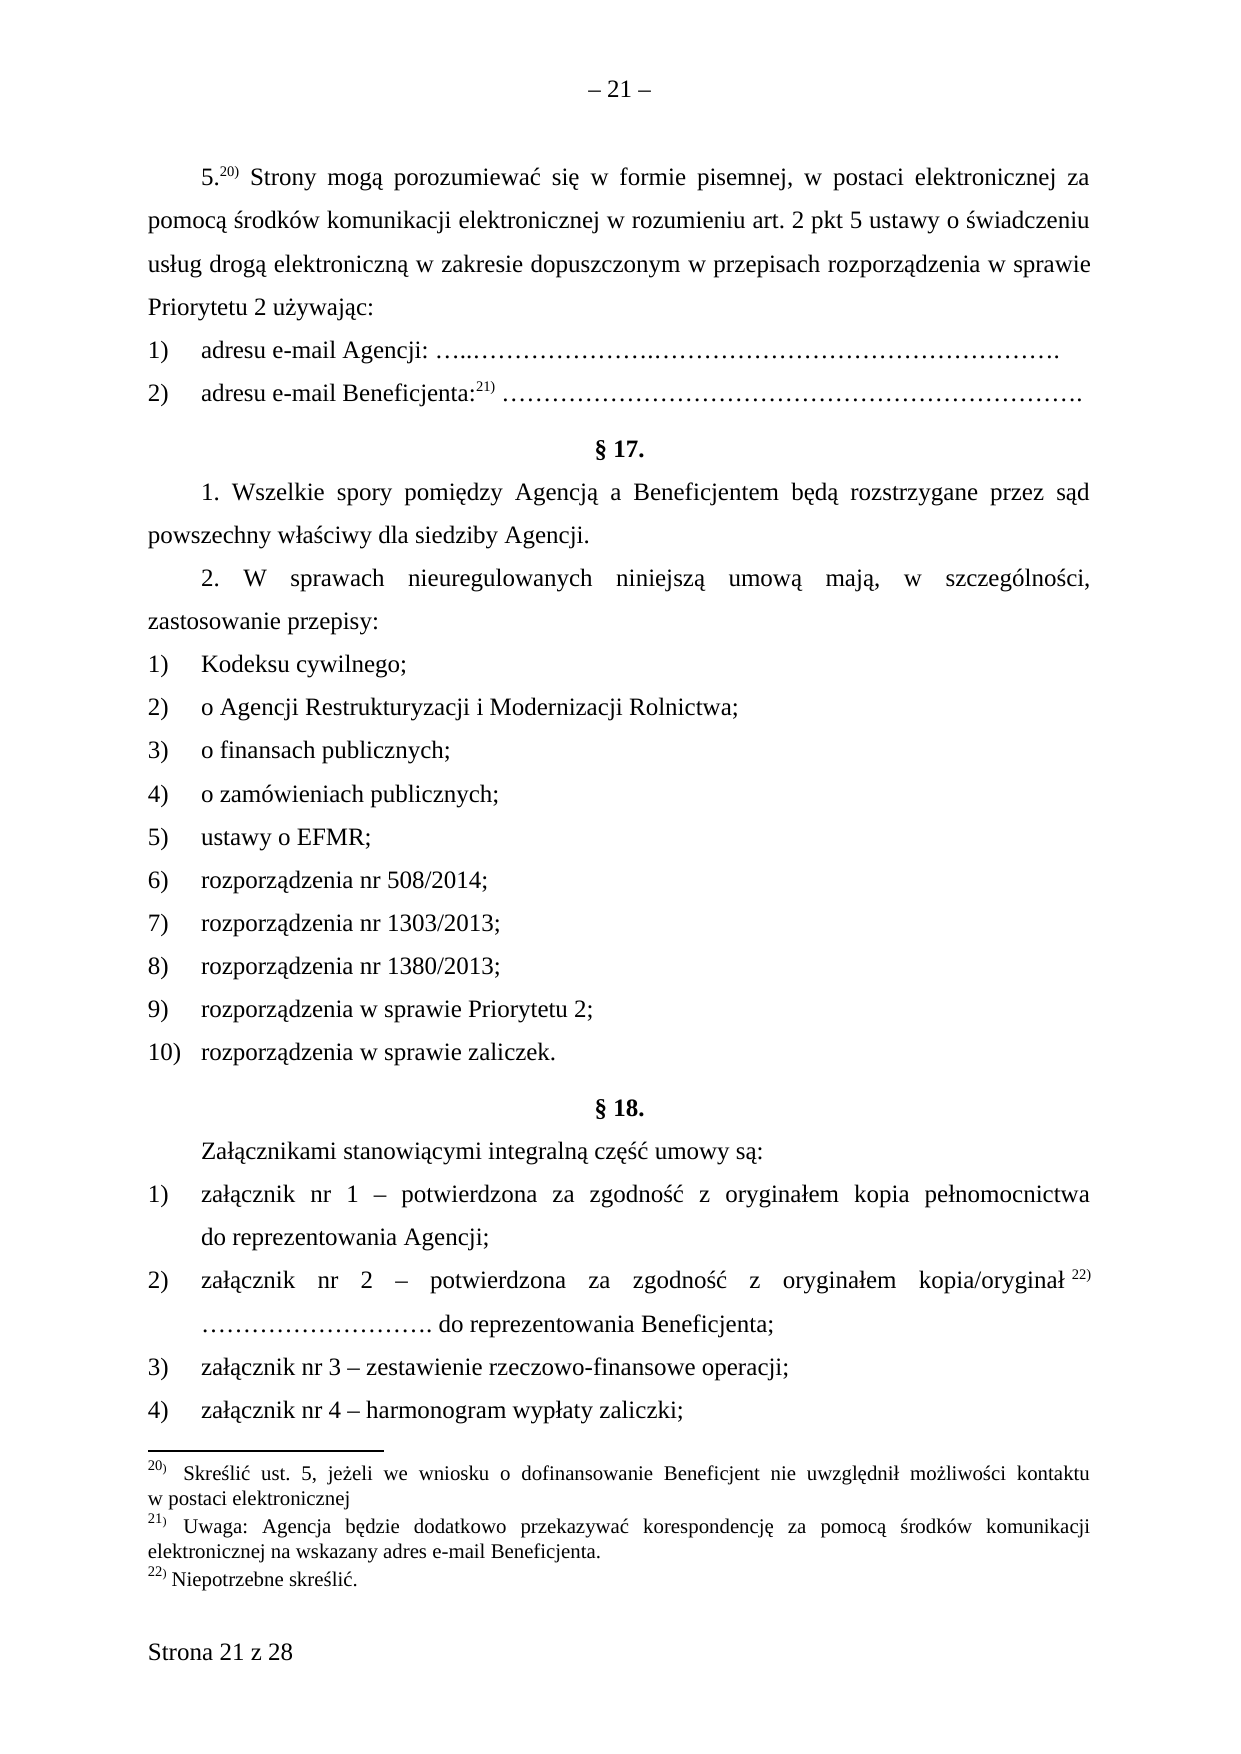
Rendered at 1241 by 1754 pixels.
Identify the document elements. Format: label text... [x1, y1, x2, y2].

text 2) załącznik nr 2 – potwierdzona za zgodność z oryginałem kopia/oryginał ) ………………………. do reprezentowania Beneficjenta; [148, 1266, 1091, 1337]
text § 18. [148, 1093, 1091, 1122]
text 2) adresu e-mail Beneficjenta:) ……………………………………………………………. [148, 378, 1091, 407]
text 1. Wszelkie spory pomiędzy Agencją a Beneficjentem będą rozstrzygane przez sąd powszechny właściwy dla siedziby Agencji. [148, 477, 1091, 549]
text 4) załącznik nr 4 – harmonogram wypłaty zaliczki; [148, 1395, 1091, 1424]
text 4) o zamówieniach publicznych; [148, 779, 1091, 807]
text 1) adresu e-mail Agencji: …..………………….…………………………………………. [148, 335, 1091, 364]
text 5.) Strony mogą porozumiewać się w formie pisemnej, w postaci elektronicznej za pomocą środków komunikacji elektronicznej w rozumieniu art. 2 pkt 5 ustawy o świadczeniu usług drogą elektroniczną w zakresie dopuszczonym w przepisach rozporządzenia w sprawie Priorytetu 2 używając: [148, 162, 1091, 321]
text § 17. [148, 434, 1091, 462]
text 9) rozporządzenia w sprawie Priorytetu 2; [148, 994, 1091, 1023]
text 3) o finansach publicznych; [148, 736, 1091, 764]
text 5) ustawy o EFMR; [148, 822, 1091, 851]
text 6) rozporządzenia nr 508/2014; [148, 865, 1091, 894]
text 1) Kodeksu cywilnego; [148, 649, 1091, 678]
text 8) rozporządzenia nr 1380/2013; [148, 951, 1091, 980]
text 10) rozporządzenia w sprawie zaliczek. [148, 1037, 1091, 1066]
text 2) o Agencji Restrukturyzacji i Modernizacji Rolnictwa; [148, 692, 1091, 721]
text 2. W sprawach nieuregulowanych niniejszą umową mają, w szczególności, zastosowanie przepisy: [148, 563, 1091, 635]
text Załącznikami stanowiącymi integralną część umowy są: [148, 1136, 1091, 1165]
text 1) załącznik nr 1 – potwierdzona za zgodność z oryginałem kopia pełnomocnictwa do reprezentowania Agencji; [148, 1179, 1091, 1251]
text 3) załącznik nr 3 – zestawienie rzeczowo-finansowe operacji; [148, 1352, 1091, 1381]
text 7) rozporządzenia nr 1303/2013; [148, 908, 1091, 937]
